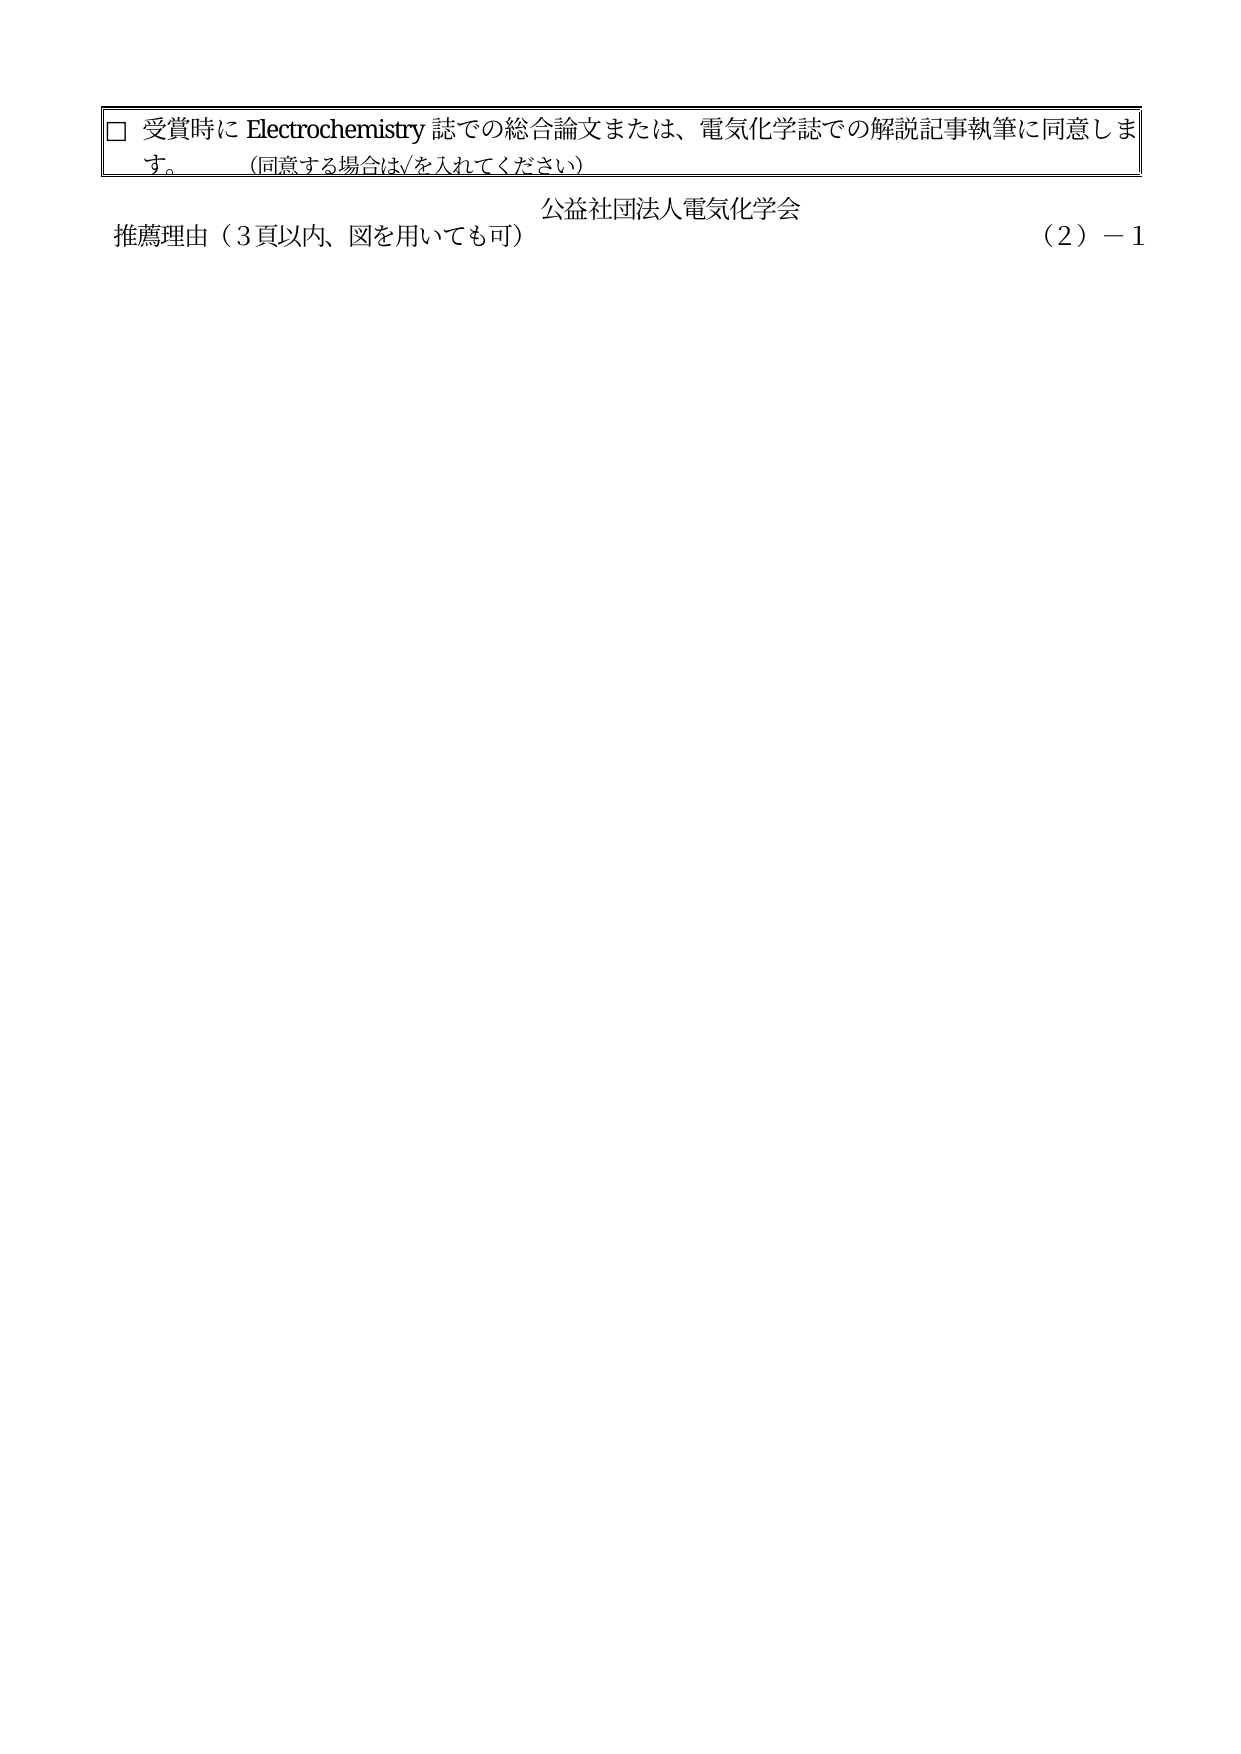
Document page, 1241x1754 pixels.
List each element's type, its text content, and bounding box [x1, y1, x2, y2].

text 公益社団法人電気化学会 [188, 189, 1152, 225]
table_cell 受賞時にElectrochemistry誌での総合論文または、電気化学誌での解説記事執筆に同意します。 （同意する場合は✓を入れてください） [104, 108, 1141, 174]
table_cell [1141, 106, 1152, 174]
text 推薦理由（３頁以内、図を用いても可） （２）－１ [89, 225, 1152, 250]
